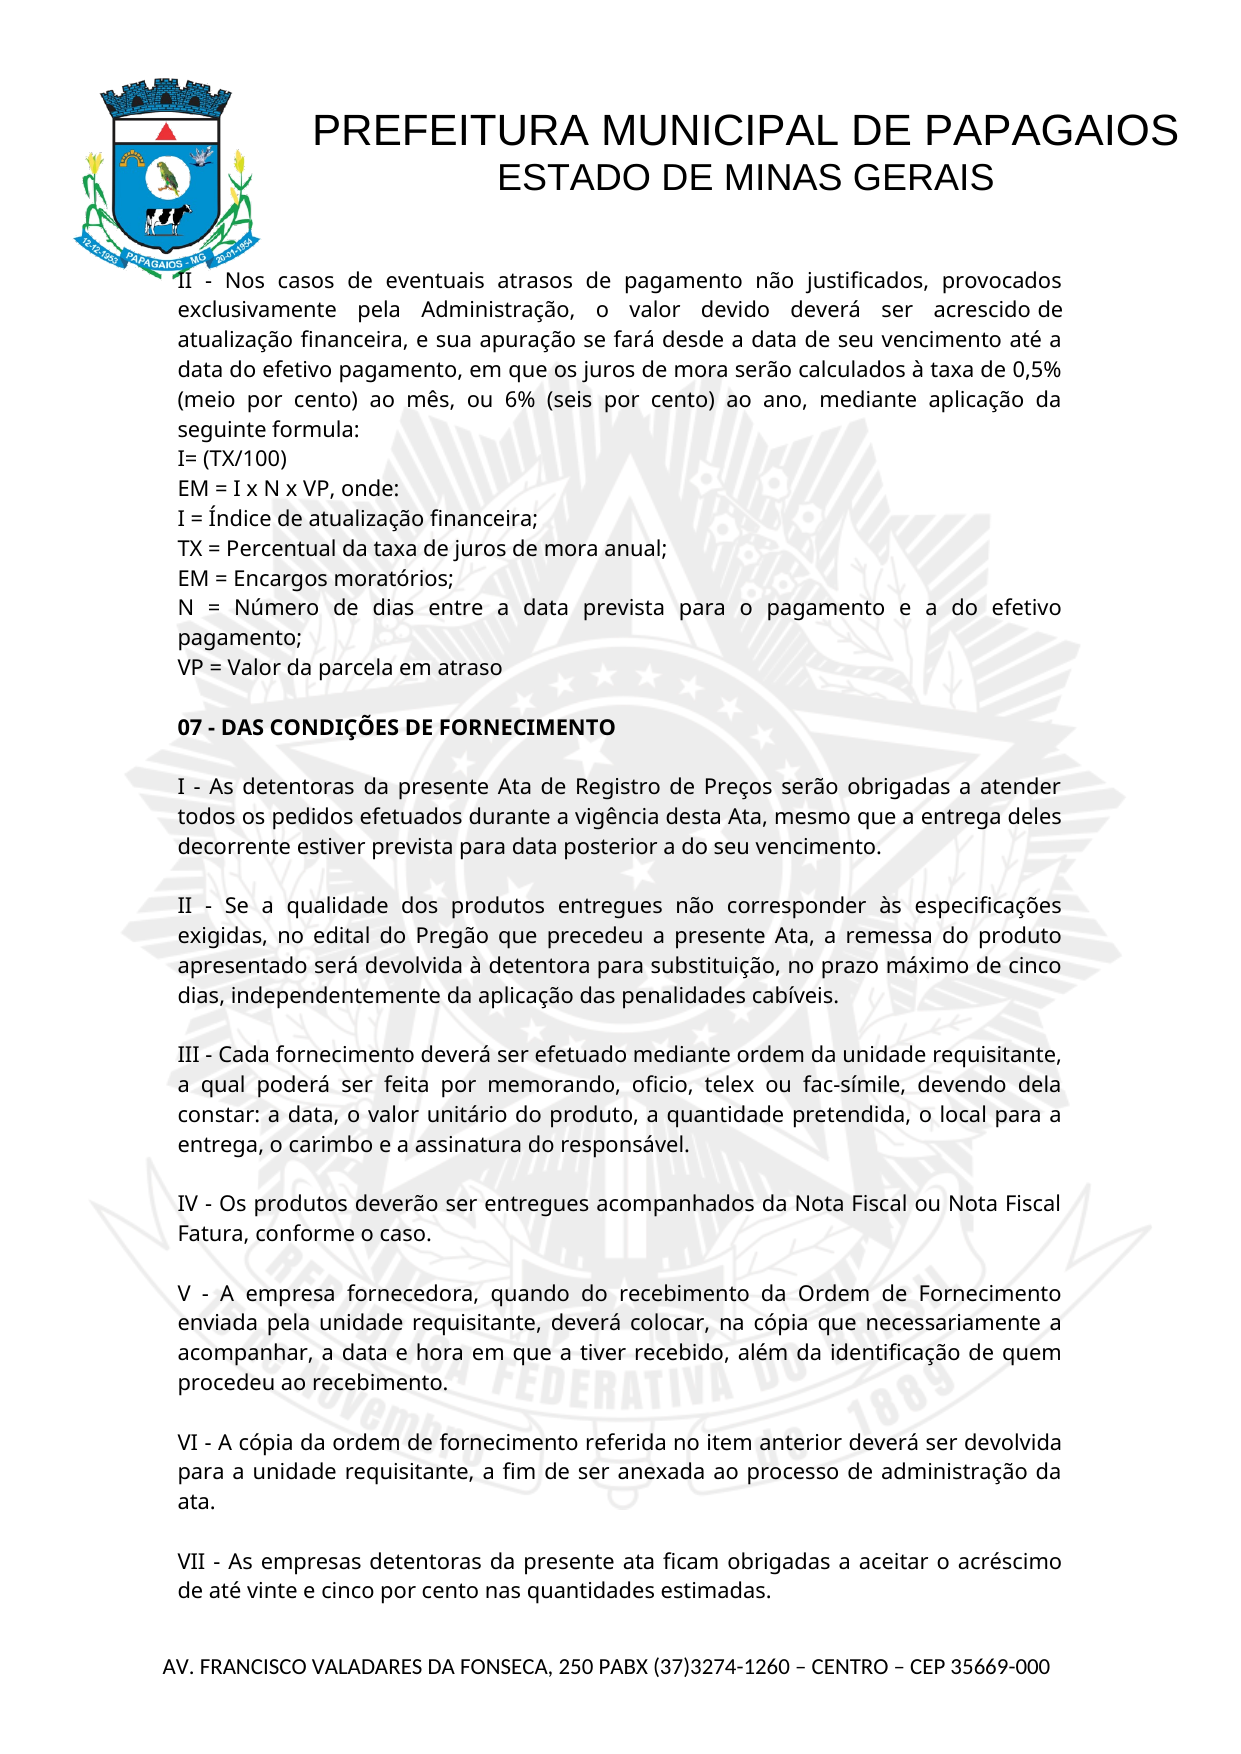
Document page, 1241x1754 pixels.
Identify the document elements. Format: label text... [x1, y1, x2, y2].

text II - Se a qualidade dos produtos entregues não corresponder às especificações exigidas, no edital do Pregão que precedeu a presente Ata, a remessa do produto apresentado será devolvida à detentora para substituição, no prazo máximo de cinco dias, independentemente da aplicação das penalidades cabíveis. [177, 890, 1063, 1009]
text VP = Valor da parcela em atraso [177, 652, 1063, 682]
text V - A empresa fornecedora, quando do recebimento da Ordem de Fornecimento enviada pela unidade requisitante, deverá colocar, na cópia que necessariamente a acompanhar, a data e hora em que a tiver recebido, além da identificação de quem procedeu ao recebimento. [177, 1277, 1063, 1397]
text EM = I x N x VP, onde: [177, 473, 1063, 503]
text N = Número de dias entre a data prevista para o pagamento e a do efetivo pagamento; [177, 592, 1063, 652]
text VII - As empresas detentoras da presente ata ficam obrigadas a aceitar o acréscimo de até vinte e cinco por cento nas quantidades estimadas. [177, 1546, 1063, 1605]
picture [72, 73, 262, 281]
text I = Índice de atualização financeira; [177, 503, 1063, 533]
text TX = Percentual da taxa de juros de mora anual; [177, 533, 1063, 562]
text I= (TX/100) [177, 443, 1063, 473]
text VI - A cópia da ordem de fornecimento referida no item anterior deverá ser devolvida para a unidade requisitante, a fim de ser anexada ao processo de administração da ata. [177, 1426, 1063, 1516]
text IV - Os produtos deverão ser entregues acompanhados da Nota Fiscal ou Nota Fiscal Fatura, conforme o caso. [177, 1188, 1063, 1248]
picture [88, 361, 1153, 1510]
picture [191, 255, 205, 263]
text 07 - DAS CONDIÇÕES DE FORNECIMENTO [177, 711, 1063, 741]
text EM = Encargos moratórios; [177, 562, 1063, 592]
text I - As detentoras da presente Ata de Registro de Preços serão obrigadas a atender todos os pedidos efetuados durante a vigência desta Ata, mesmo que a entrega deles decorrente estiver prevista para data posterior a do seu vencimento. [177, 771, 1063, 860]
picture [217, 256, 225, 262]
text II - Nos casos de eventuais atrasos de pagamento não justificados, provocados exclusivamente pela Administração, o valor devido deverá ser acrescido de atualização financeira, e sua apuração se fará desde a data de seu vencimento até a data do efetivo pagamento, em que os juros de mora serão calculados à taxa de 0,5% (meio por cento) ao mês, ou 6% (seis por cento) ao ano, mediante aplicação da seguinte formula: [177, 264, 1063, 443]
text III - Cada fornecimento deverá ser efetuado mediante ordem da unidade requisitante, a qual poderá ser feita por memorando, oficio, telex ou fac-símile, devendo dela constar: a data, o valor unitário do produto, a quantidade pretendida, o local para a entrega, o carimbo e a assinatura do responsável. [177, 1039, 1063, 1158]
picture [237, 240, 252, 250]
